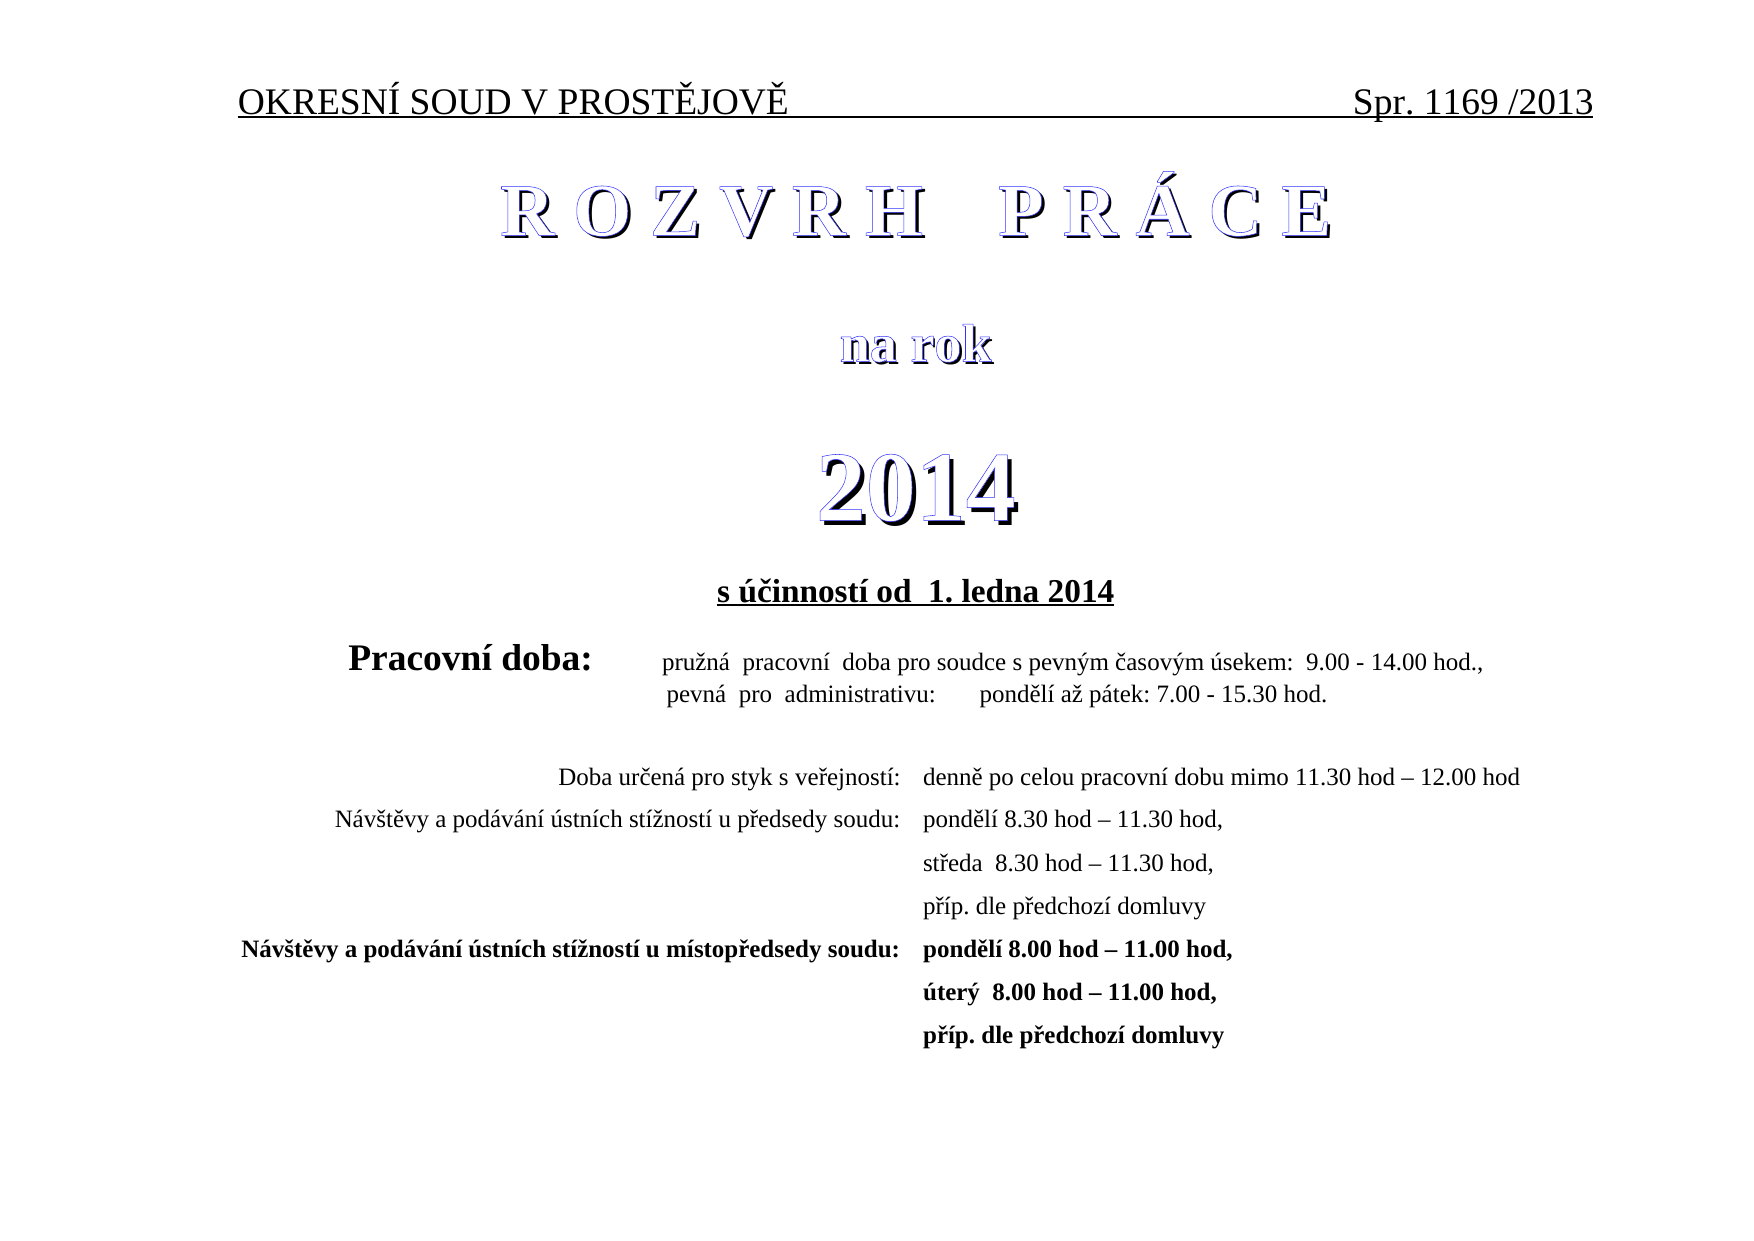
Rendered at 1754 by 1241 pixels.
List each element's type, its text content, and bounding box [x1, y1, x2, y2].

subtitle pevná pro administrativu: pondělí až pátek: 7.00 - 15.30 hod. [192, 679, 1639, 708]
title OKRESNÍ SOUD V PROSTĚJOVĚ Spr. 1169 /2013 [192, 79, 1639, 122]
table_header denně po celou pracovní dobu mimo 11.30 hod – 12.00 hod [912, 762, 1642, 804]
text s účinností od 1. ledna 2014 [192, 571, 1639, 609]
table_cell pondělí 8.30 hod – 11.30 hod, středa 8.30 hod – 11.30 hod, příp. dle předchozí domluvy [912, 805, 1642, 934]
table_header Doba určená pro styk s veřejností: [181, 762, 912, 804]
subtitle R O Z V R H P R Á C E [192, 165, 1639, 252]
subtitle 2014 [192, 427, 1639, 542]
table_cell pondělí 8.00 hod – 11.00 hod, úterý 8.00 hod – 11.00 hod, příp. dle předchozí domluvy [912, 934, 1642, 1063]
table_cell Návštěvy a podávání ústních stížností u předsedy soudu: [181, 805, 912, 934]
subtitle Pracovní doba: pružná pracovní doba pro soudce s pevným časovým úsekem: 9.00 - 14.00 hod., [192, 636, 1639, 679]
subtitle na rok [192, 311, 1639, 373]
table_cell Návštěvy a podávání ústních stížností u místopředsedy soudu: [181, 934, 912, 1063]
